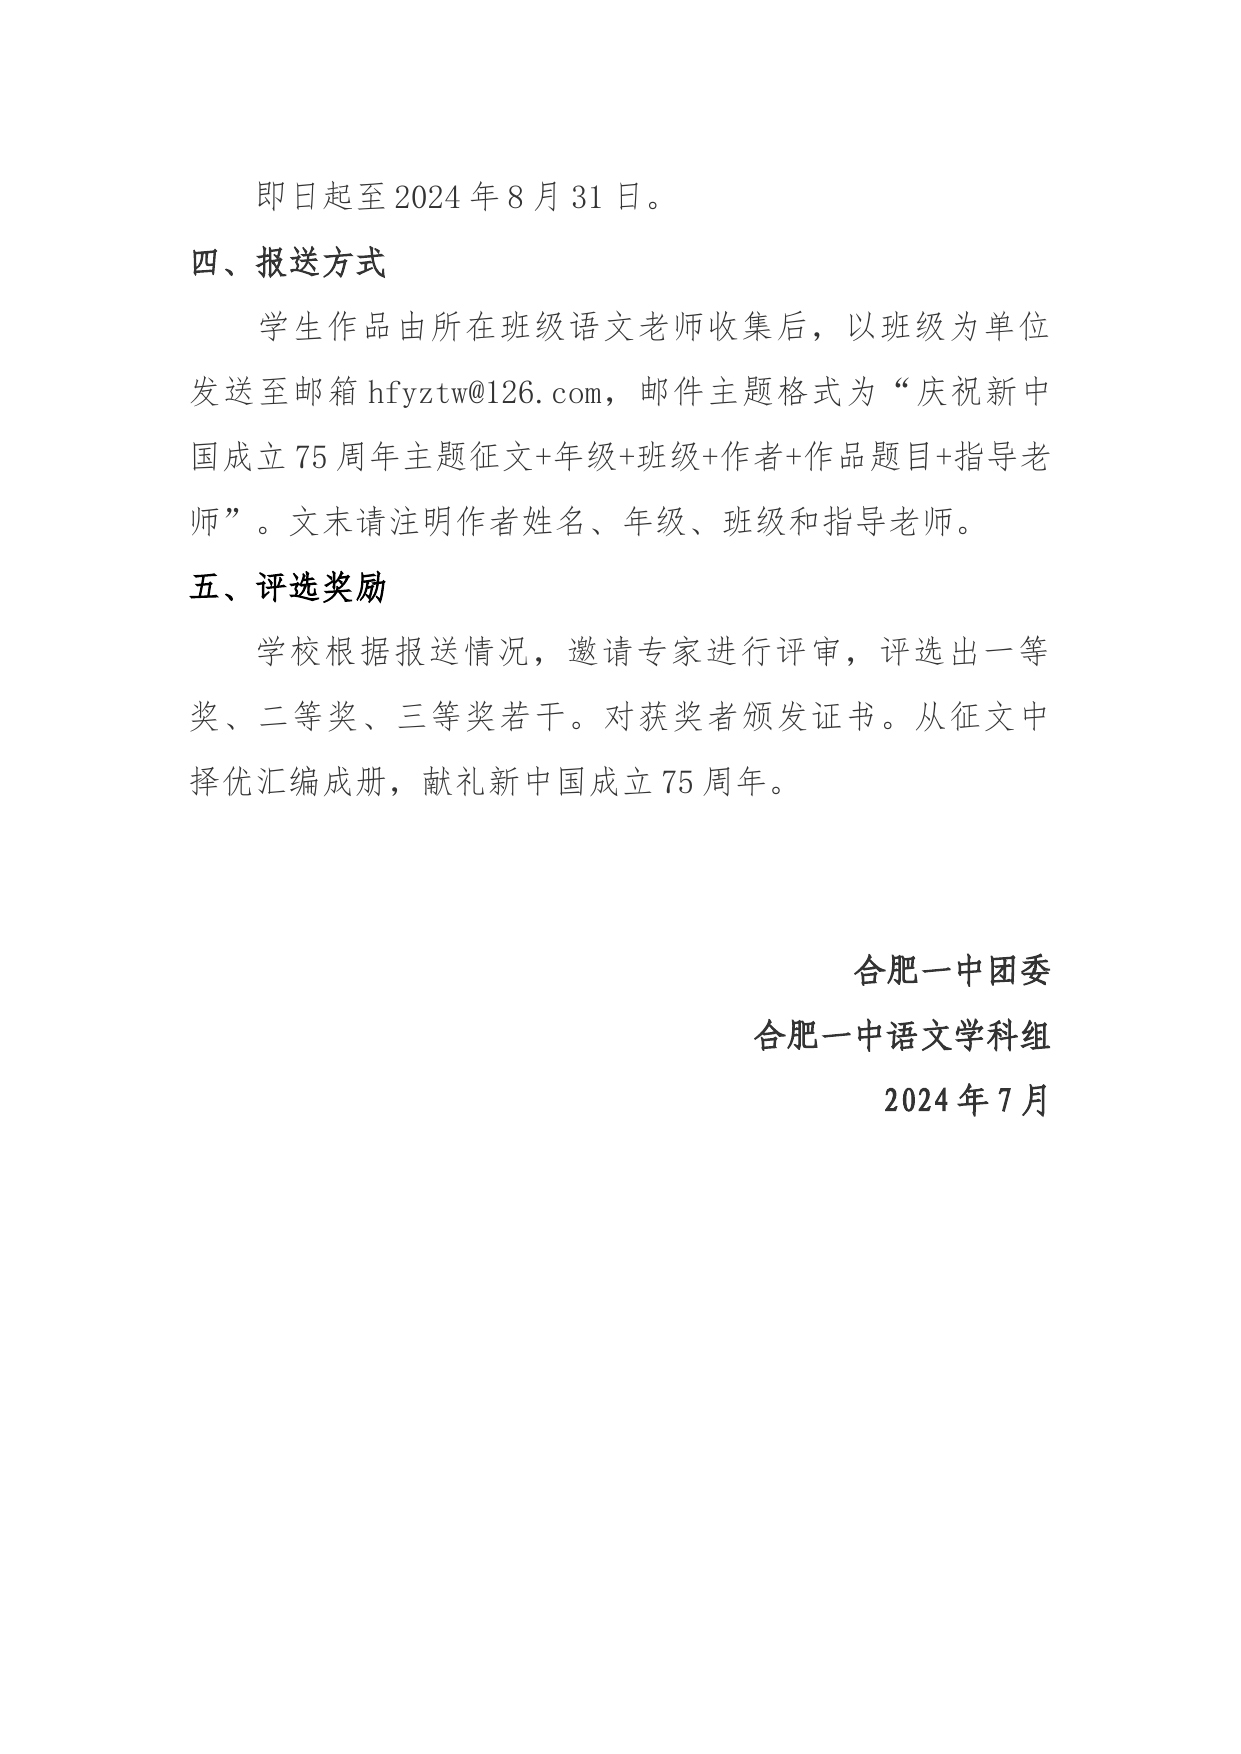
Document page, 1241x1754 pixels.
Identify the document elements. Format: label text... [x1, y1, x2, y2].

text 即日起至2024年8月31日。 [187, 162, 1053, 227]
text 学校根据报送情况，邀请专家进行评审，评选出一等奖、二等奖、三等奖若干。对获奖者颁发证书。从征文中择优汇编成册，献礼新中国成立75周年。 [187, 617, 1053, 812]
text 合肥一中语文学科组 [187, 1000, 1053, 1065]
text 四、报送方式 [187, 227, 1053, 292]
text 2024年7月 [187, 1065, 1053, 1130]
text 学生作品由所在班级语文老师收集后，以班级为单位发送至邮箱hfyztw@126.com，邮件主题格式为“庆祝新中国成立75周年主题征文+年级+班级+作者+作品题目+指导老师”。文末请注明作者姓名、年级、班级和指导老师。 [187, 292, 1053, 552]
text 五、评选奖励 [187, 552, 1053, 617]
text 合肥一中团委 [187, 935, 1053, 1000]
